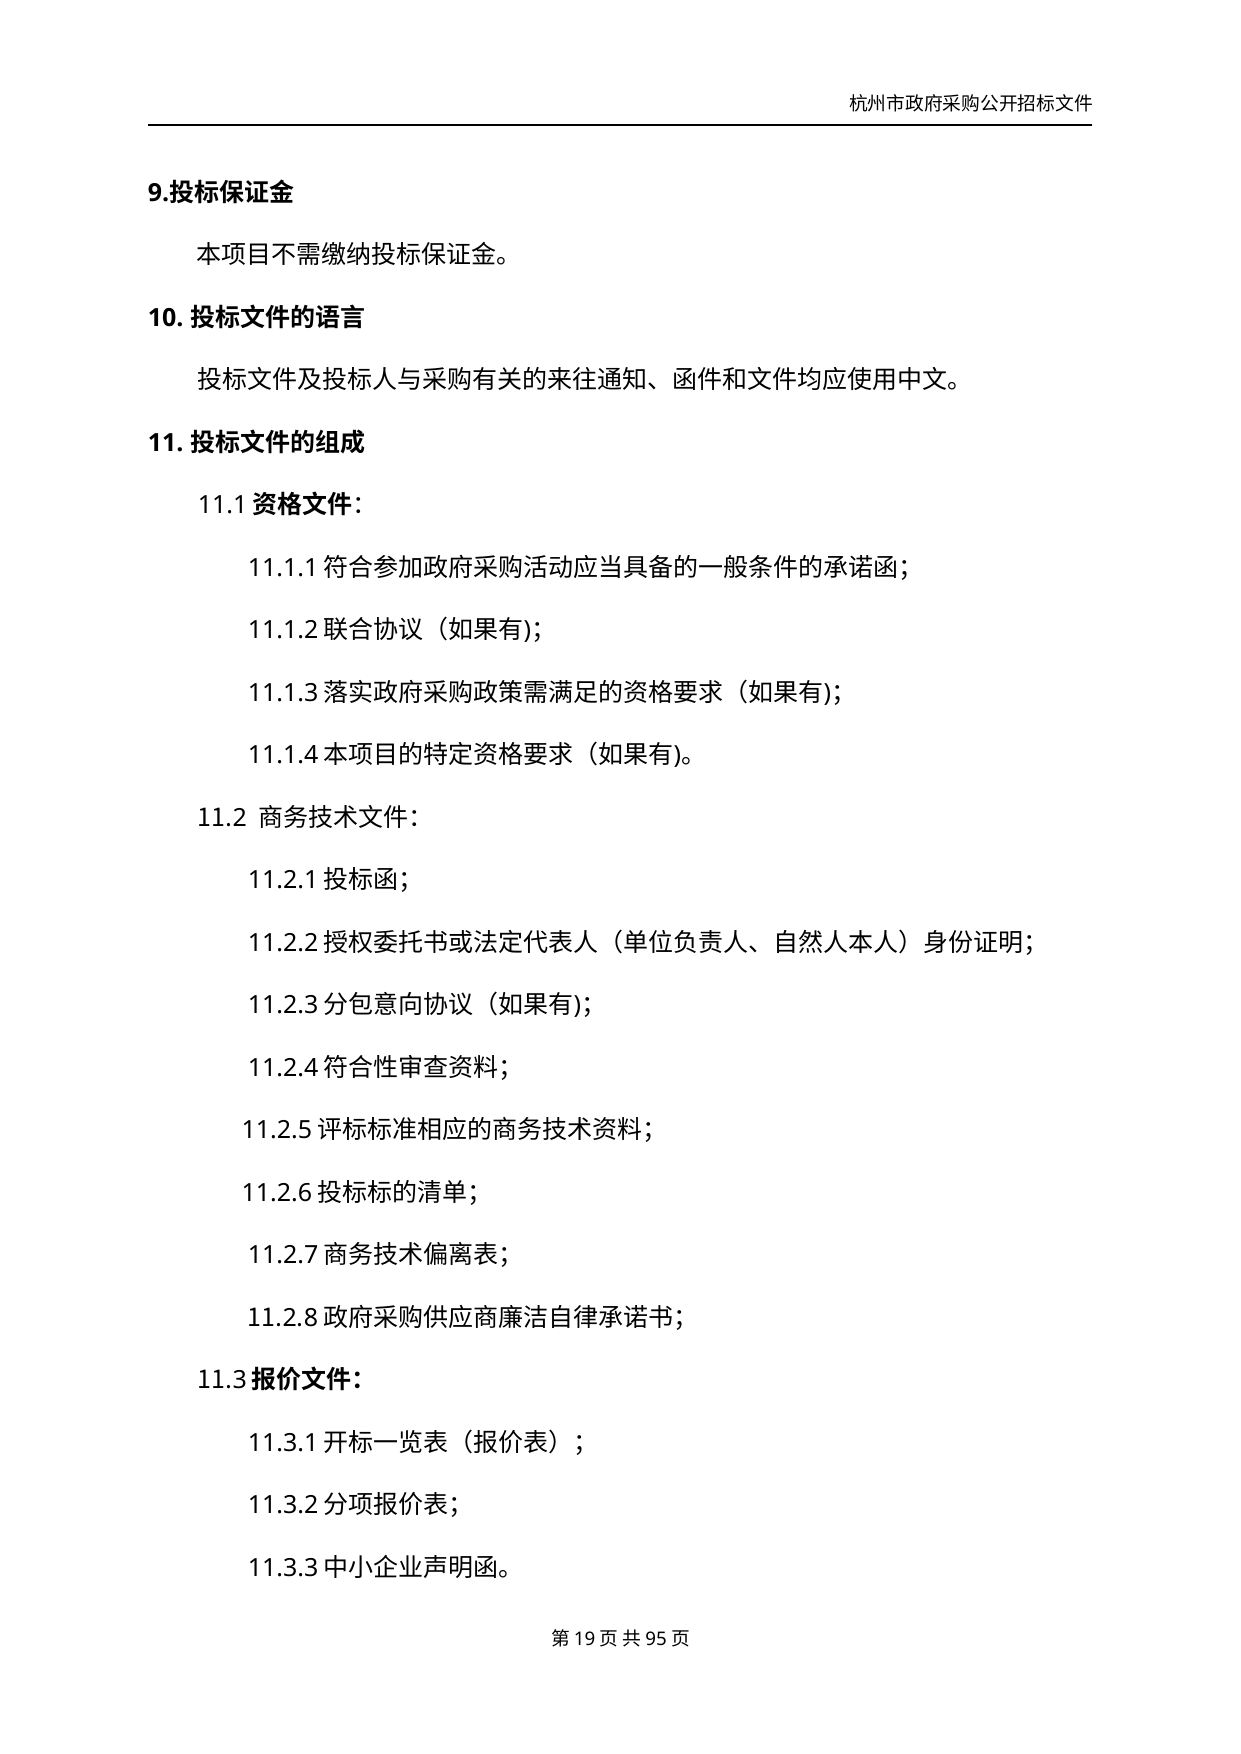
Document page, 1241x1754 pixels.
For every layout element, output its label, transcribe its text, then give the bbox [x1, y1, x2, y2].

text 11.3.1开标一览表（报价表）； [148, 1401, 1092, 1464]
text 11.2.2授权委托书或法定代表人（单位负责人、自然人本人）身份证明； [148, 901, 1092, 964]
text 11.1.2联合协议（如果有)； [148, 589, 1092, 651]
text 11.3报价文件： [148, 1339, 1092, 1401]
text 11.1.1符合参加政府采购活动应当具备的一般条件的承诺函； [148, 526, 1092, 589]
text 11.2 商务技术文件： [148, 776, 1092, 839]
text 11.2.8政府采购供应商廉洁自律承诺书； [148, 1276, 1092, 1339]
text 11.1.4本项目的特定资格要求（如果有)。 [148, 714, 1092, 776]
text 11.2.7商务技术偏离表； [148, 1214, 1092, 1276]
text 11.2.4符合性审查资料； [148, 1026, 1092, 1089]
text 投标文件及投标人与采购有关的来往通知、函件和文件均应使用中文。 [148, 339, 1092, 401]
text 11.2.5评标标准相应的商务技术资料； [191, 1089, 1092, 1151]
text 11.2.6投标标的清单； [191, 1151, 1092, 1214]
text 9.投标保证金 [148, 151, 1092, 214]
text 11.1资格文件： [148, 464, 1092, 526]
text 11. 投标文件的组成 [148, 401, 1092, 464]
text 11.2.3分包意向协议（如果有)； [148, 964, 1092, 1026]
text 10. 投标文件的语言 [148, 276, 1092, 339]
text 11.1.3落实政府采购政策需满足的资格要求（如果有)； [148, 651, 1092, 714]
text 11.2.1投标函； [148, 839, 1092, 901]
text 11.3.2分项报价表； [148, 1464, 1092, 1526]
text 11.3.3中小企业声明函。 [148, 1526, 1092, 1589]
text 本项目不需缴纳投标保证金。 [148, 214, 1092, 276]
